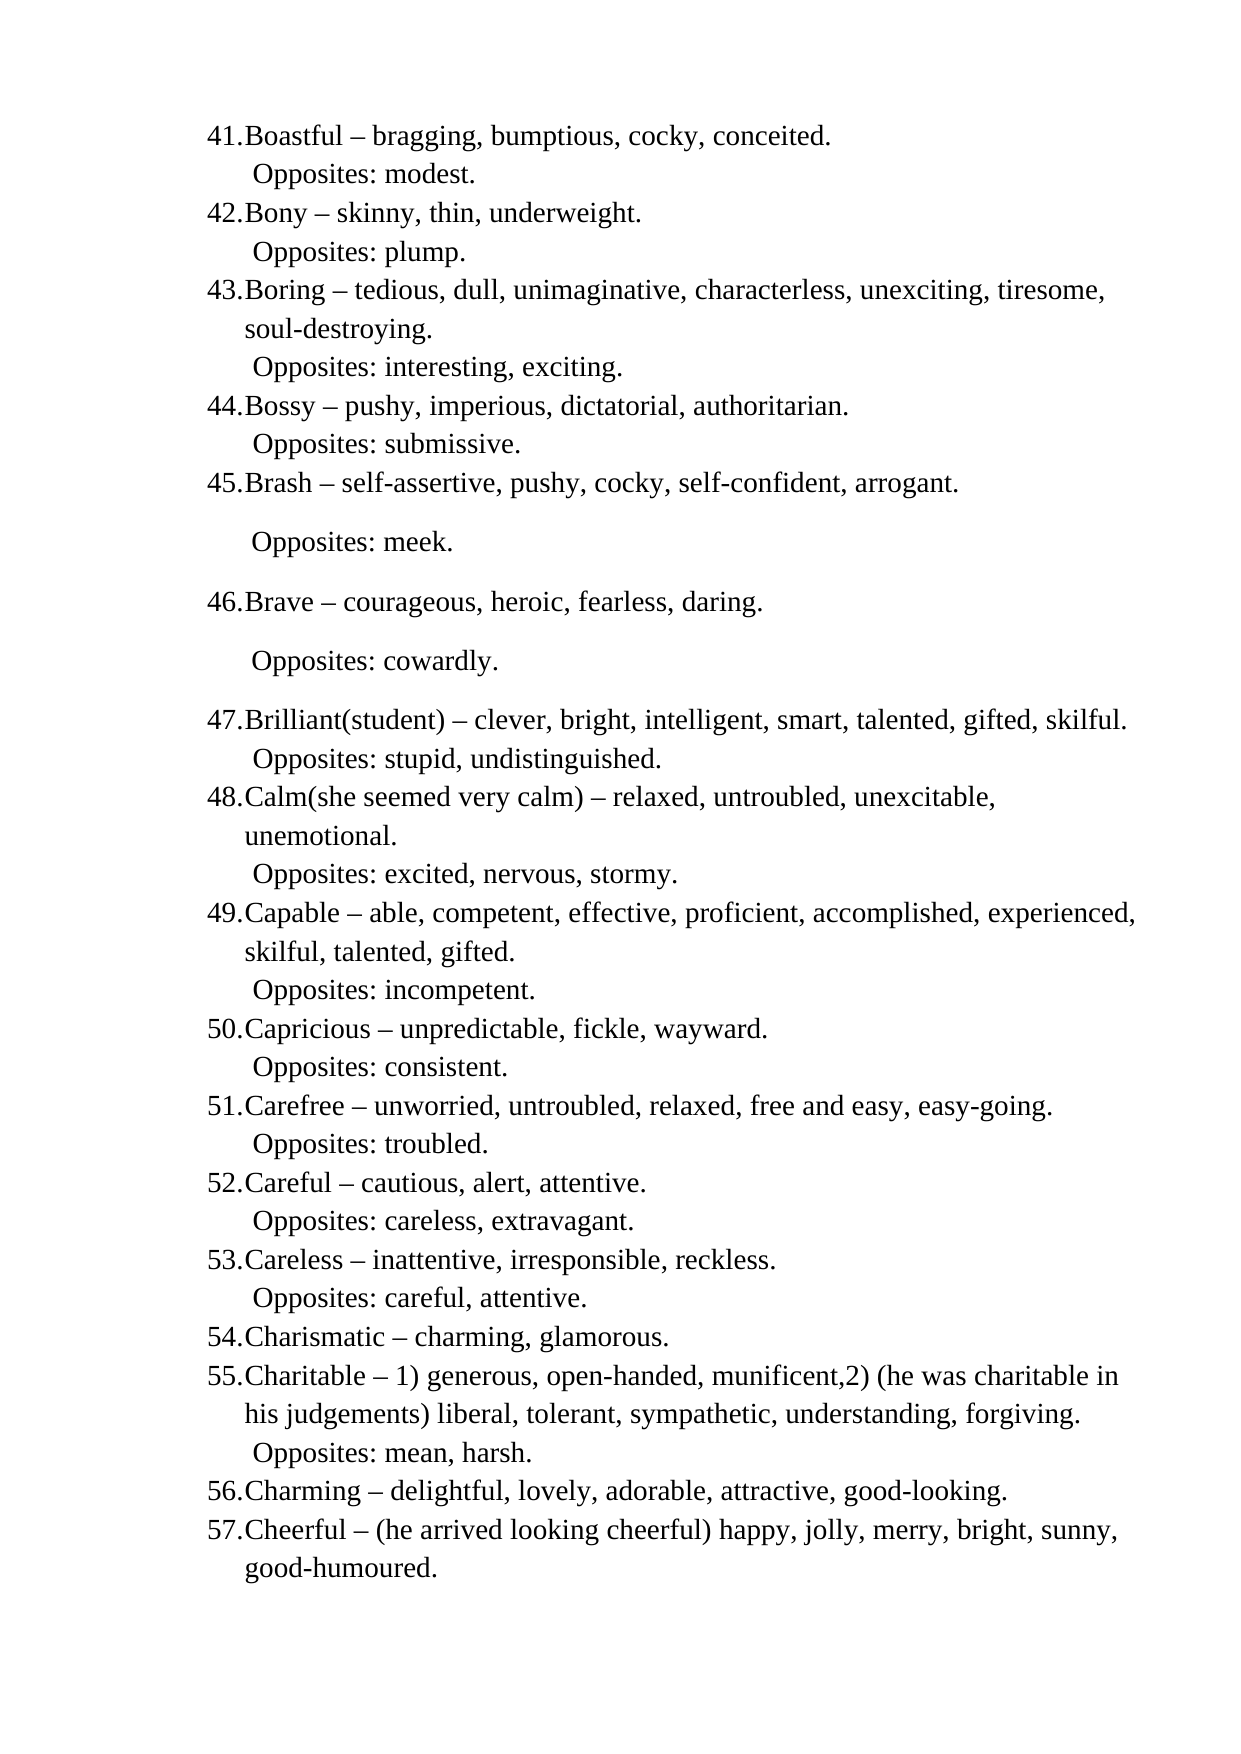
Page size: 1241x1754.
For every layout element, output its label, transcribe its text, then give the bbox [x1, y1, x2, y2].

list Opposites: careful, attentive. [252, 1281, 1152, 1314]
list Charismatic – charming, glamorous. [207, 1319, 1152, 1353]
text Opposites: cowardly. [251, 643, 1152, 677]
list Bony – skinny, thin, underweight. [207, 195, 1152, 229]
list Boring – tedious, dull, unimaginative, characterless, unexciting, tiresome, soul-destroying. [207, 272, 1152, 344]
list Opposites: excited, nervous, stormy. [252, 857, 1152, 890]
list Opposites: consistent. [252, 1049, 1152, 1083]
list Opposites: stupid, undistinguished. [252, 741, 1152, 774]
list Cheerful – (he arrived looking cheerful) happy, jolly, merry, bright, sunny, good-humoured. [207, 1512, 1152, 1584]
list Brash – self-assertive, pushy, cocky, self-confident, arrogant. [207, 465, 1152, 498]
list Boastful – bragging, bumptious, cocky, conceited. [207, 118, 1152, 152]
list Opposites: submissive. [252, 426, 1152, 460]
list Charming – delightful, lovely, adorable, attractive, good-looking. [207, 1473, 1152, 1507]
list Capable – able, competent, effective, proficient, accomplished, experienced, skilful, talented, gifted. [207, 895, 1152, 967]
list Carefree – unworried, untroubled, relaxed, free and easy, easy-going. [207, 1088, 1152, 1121]
list Opposites: incompetent. [252, 972, 1152, 1006]
list Calm(she seemed very calm) – relaxed, untroubled, unexcitable, unemotional. [207, 779, 1152, 852]
list Charitable – 1) generous, open-handed, munificent,2) (he was charitable in his judgements) liberal, tolerant, sympathetic, understanding, forgiving. [207, 1358, 1152, 1430]
list Opposites: troubled. [252, 1126, 1152, 1160]
list Opposites: interesting, exciting. [252, 349, 1152, 383]
list Opposites: mean, harsh. [252, 1435, 1152, 1468]
list Bossy – pushy, imperious, dictatorial, authoritarian. [207, 388, 1152, 421]
list Careful – cautious, alert, attentive. [207, 1165, 1152, 1198]
list Opposites: modest. [252, 157, 1152, 190]
list Opposites: plump. [252, 234, 1152, 267]
list Brilliant(student) – clever, bright, intelligent, smart, talented, gifted, skilful. [207, 702, 1152, 736]
list Careless – inattentive, irresponsible, reckless. [207, 1242, 1152, 1276]
list Capricious – unpredictable, fickle, wayward. [207, 1011, 1152, 1044]
list Brave – courageous, heroic, fearless, daring. [207, 584, 1152, 617]
text Opposites: meek. [251, 524, 1152, 558]
list Opposites: careless, extravagant. [252, 1203, 1152, 1237]
